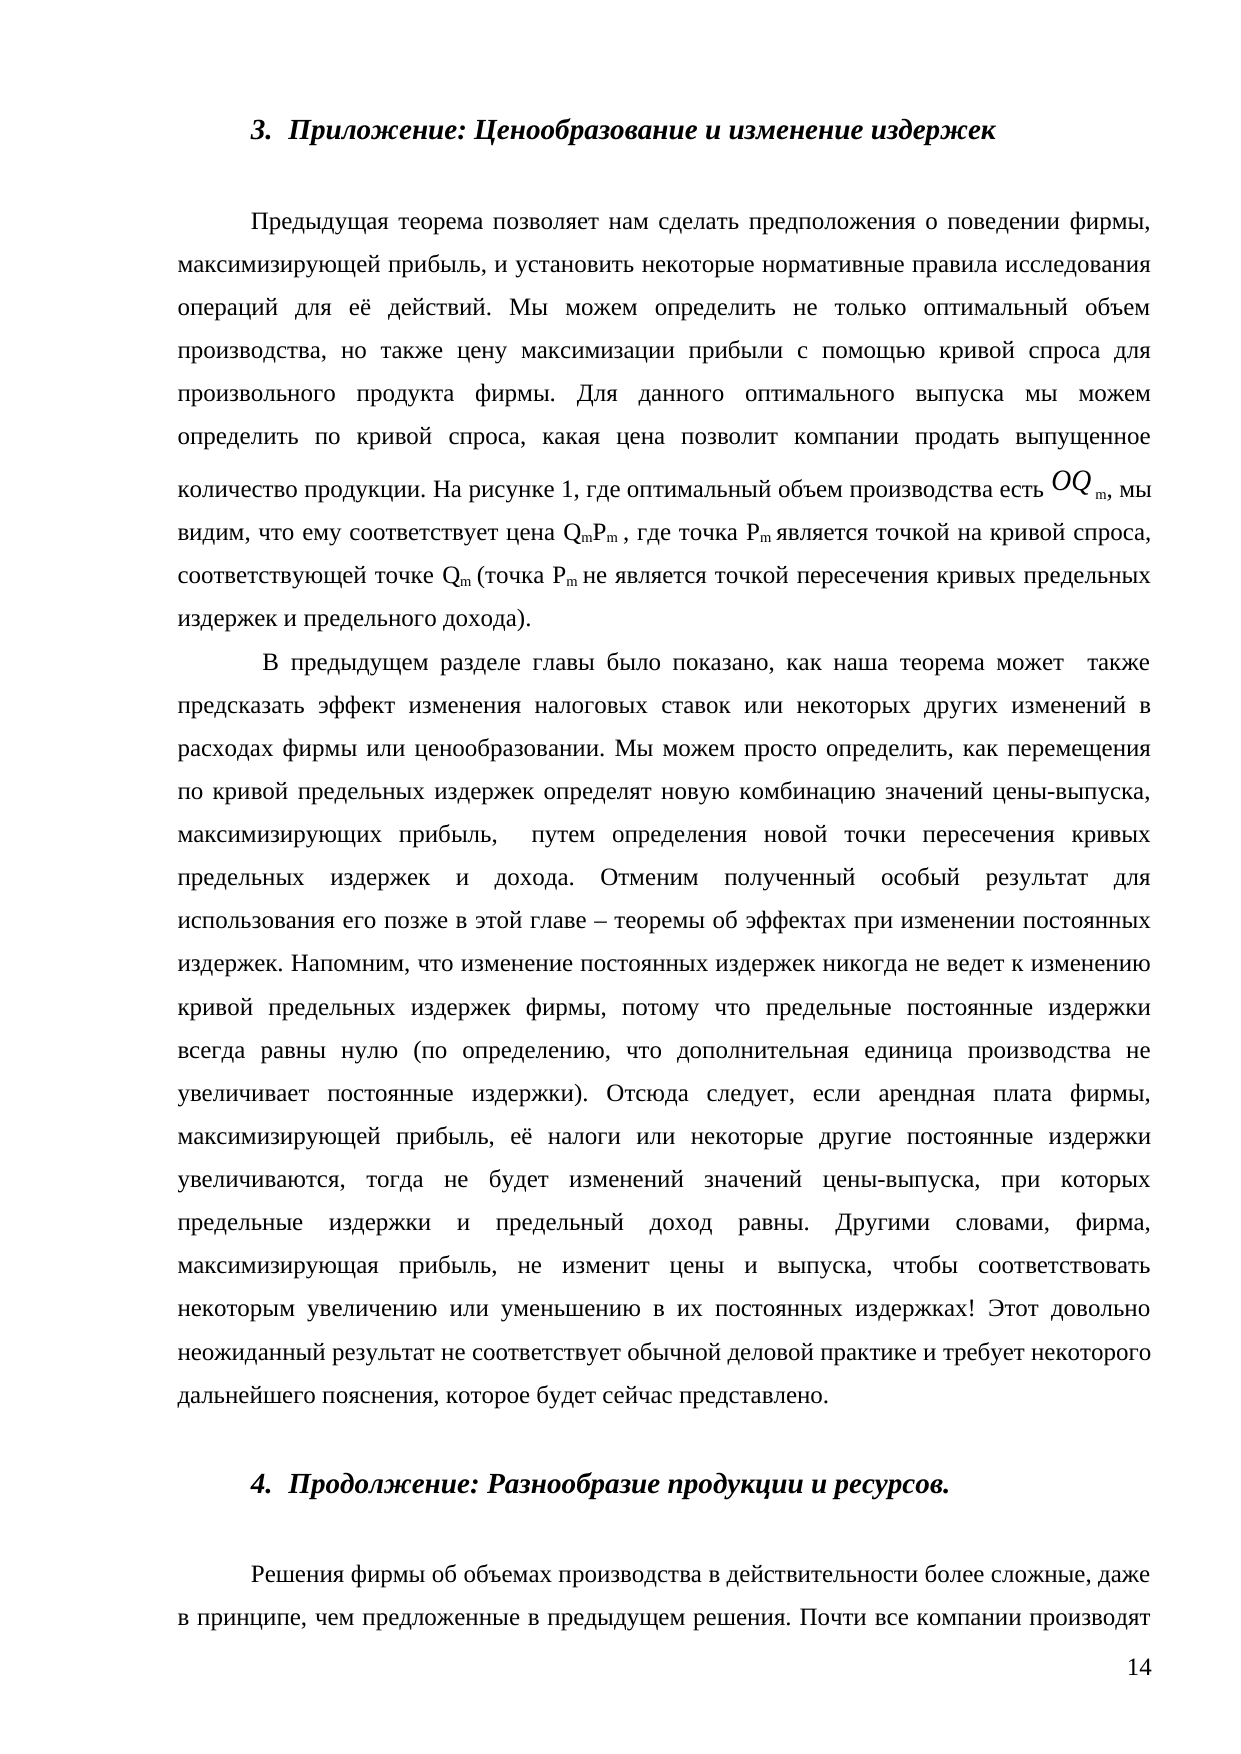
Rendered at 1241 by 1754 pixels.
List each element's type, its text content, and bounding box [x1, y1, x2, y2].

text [177, 1559, 1152, 1631]
text Предыдущая теорема позволяет нам сделать предположения о поведении фирмы, максимизирующей прибыль, и установить некоторые нормативные правила исследования операций для её действий. Мы можем определить не только оптимальный объем производства, но также цену максимизации прибыли с помощью кривой спроса для произвольного продукта фирмы. Для данного оптимального выпуска мы можем определить по кривой спроса, какая цена позволит компании продать выпущенное количество продукции. На рисунке 1, где оптимальный объем производства есть m, мы видим, что ему соответствует цена QmPm , где точка Pm является точкой на кривой спроса, соответствующей точке Qm (точка Pm не является точкой пересечения кривых предельных издержек и предельного дохода). [177, 206, 1152, 632]
list Продолжение: Разнообразие продукции и ресурсов. [251, 1466, 1152, 1499]
list Приложение: Ценообразование и изменение издержек [251, 112, 1152, 146]
text В предыдущем разделе главы было показано, как наша теорема может также предсказать эффект изменения налоговых ставок или некоторых других изменений в расходах фирмы или ценообразовании. Мы можем просто определить, как перемещения по кривой предельных издержек определят новую комбинацию значений цены-выпуска, максимизирующих прибыль, путем определения новой точки пересечения кривых предельных издержек и дохода. Отменим полученный особый результат для использования его позже в этой главе – теоремы об эффектах при изменении постоянных издержек. Напомним, что изменение постоянных издержек никогда не ведет к изменению кривой предельных издержек фирмы, потому что предельные постоянные издержки всегда равны нулю (по определению, что дополнительная единица производства не увеличивает постоянные издержки). Отсюда следует, если арендная плата фирмы, максимизирующей прибыль, её налоги или некоторые другие постоянные издержки увеличиваются, тогда не будет изменений значений цены-выпуска, при которых предельные издержки и предельный доход равны. Другими словами, фирма, максимизирующая прибыль, не изменит цены и выпуска, чтобы соответствовать некоторым увеличению или уменьшению в их постоянных издержках! Этот довольно неожиданный результат не соответствует обычной деловой практике и требует некоторого дальнейшего пояснения, которое будет сейчас представлено. [177, 647, 1152, 1408]
